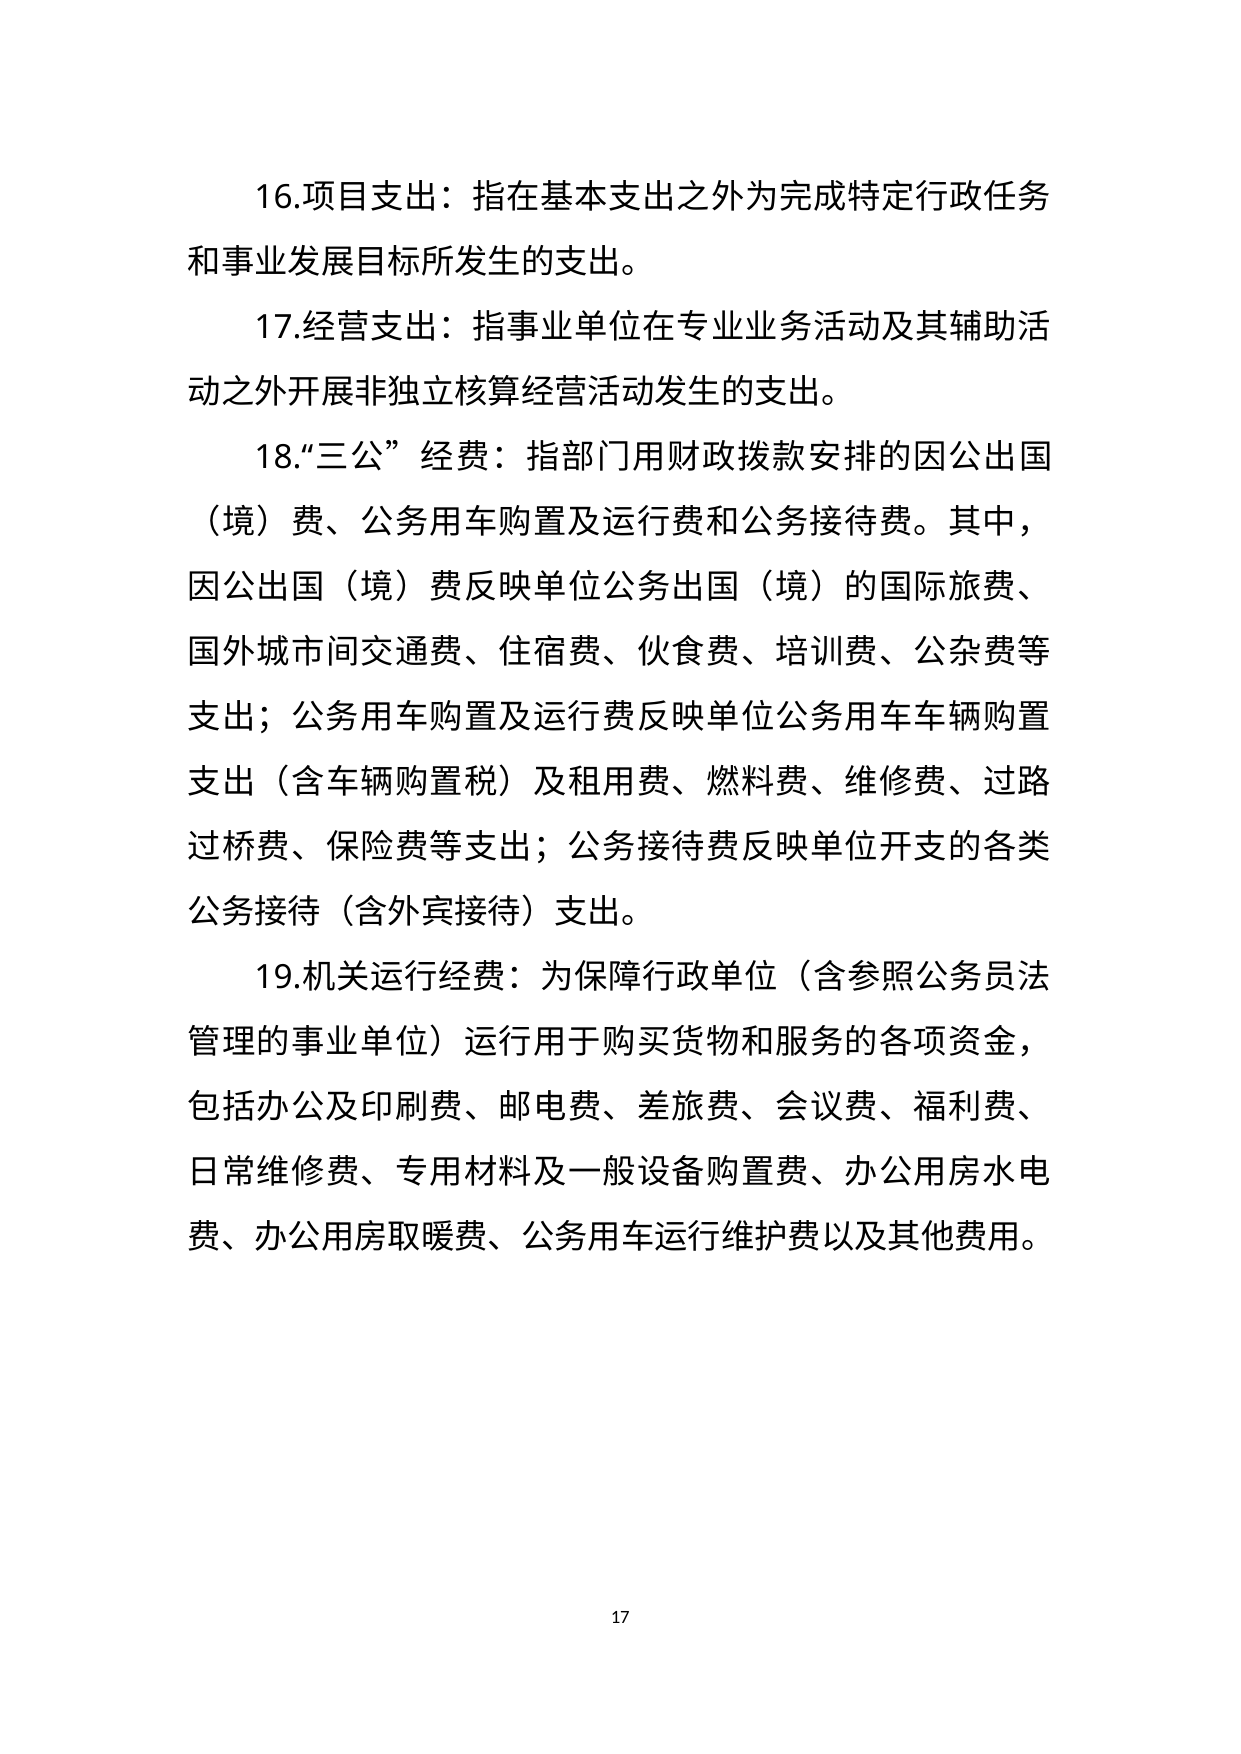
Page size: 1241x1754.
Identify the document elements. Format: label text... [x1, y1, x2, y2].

text 18.“三公”经费：指部门用财政拨款安排的因公出国（境）费、公务用车购置及运行费和公务接待费。其中，因公出国（境）费反映单位公务出国（境）的国际旅费、国外城市间交通费、住宿费、伙食费、培训费、公杂费等支出；公务用车购置及运行费反映单位公务用车车辆购置支出（含车辆购置税）及租用费、燃料费、维修费、过路过桥费、保险费等支出；公务接待费反映单位开支的各类公务接待（含外宾接待）支出。 [187, 422, 1053, 942]
text 17.经营支出：指事业单位在专业业务活动及其辅助活动之外开展非独立核算经营活动发生的支出。 [187, 292, 1053, 422]
text 16.项目支出：指在基本支出之外为完成特定行政任务和事业发展目标所发生的支出。 [187, 162, 1053, 292]
text 19.机关运行经费：为保障行政单位（含参照公务员法管理的事业单位）运行用于购买货物和服务的各项资金，包括办公及印刷费、邮电费、差旅费、会议费、福利费、日常维修费、专用材料及一般设备购置费、办公用房水电费、办公用房取暖费、公务用车运行维护费以及其他费用。 [187, 942, 1053, 1267]
